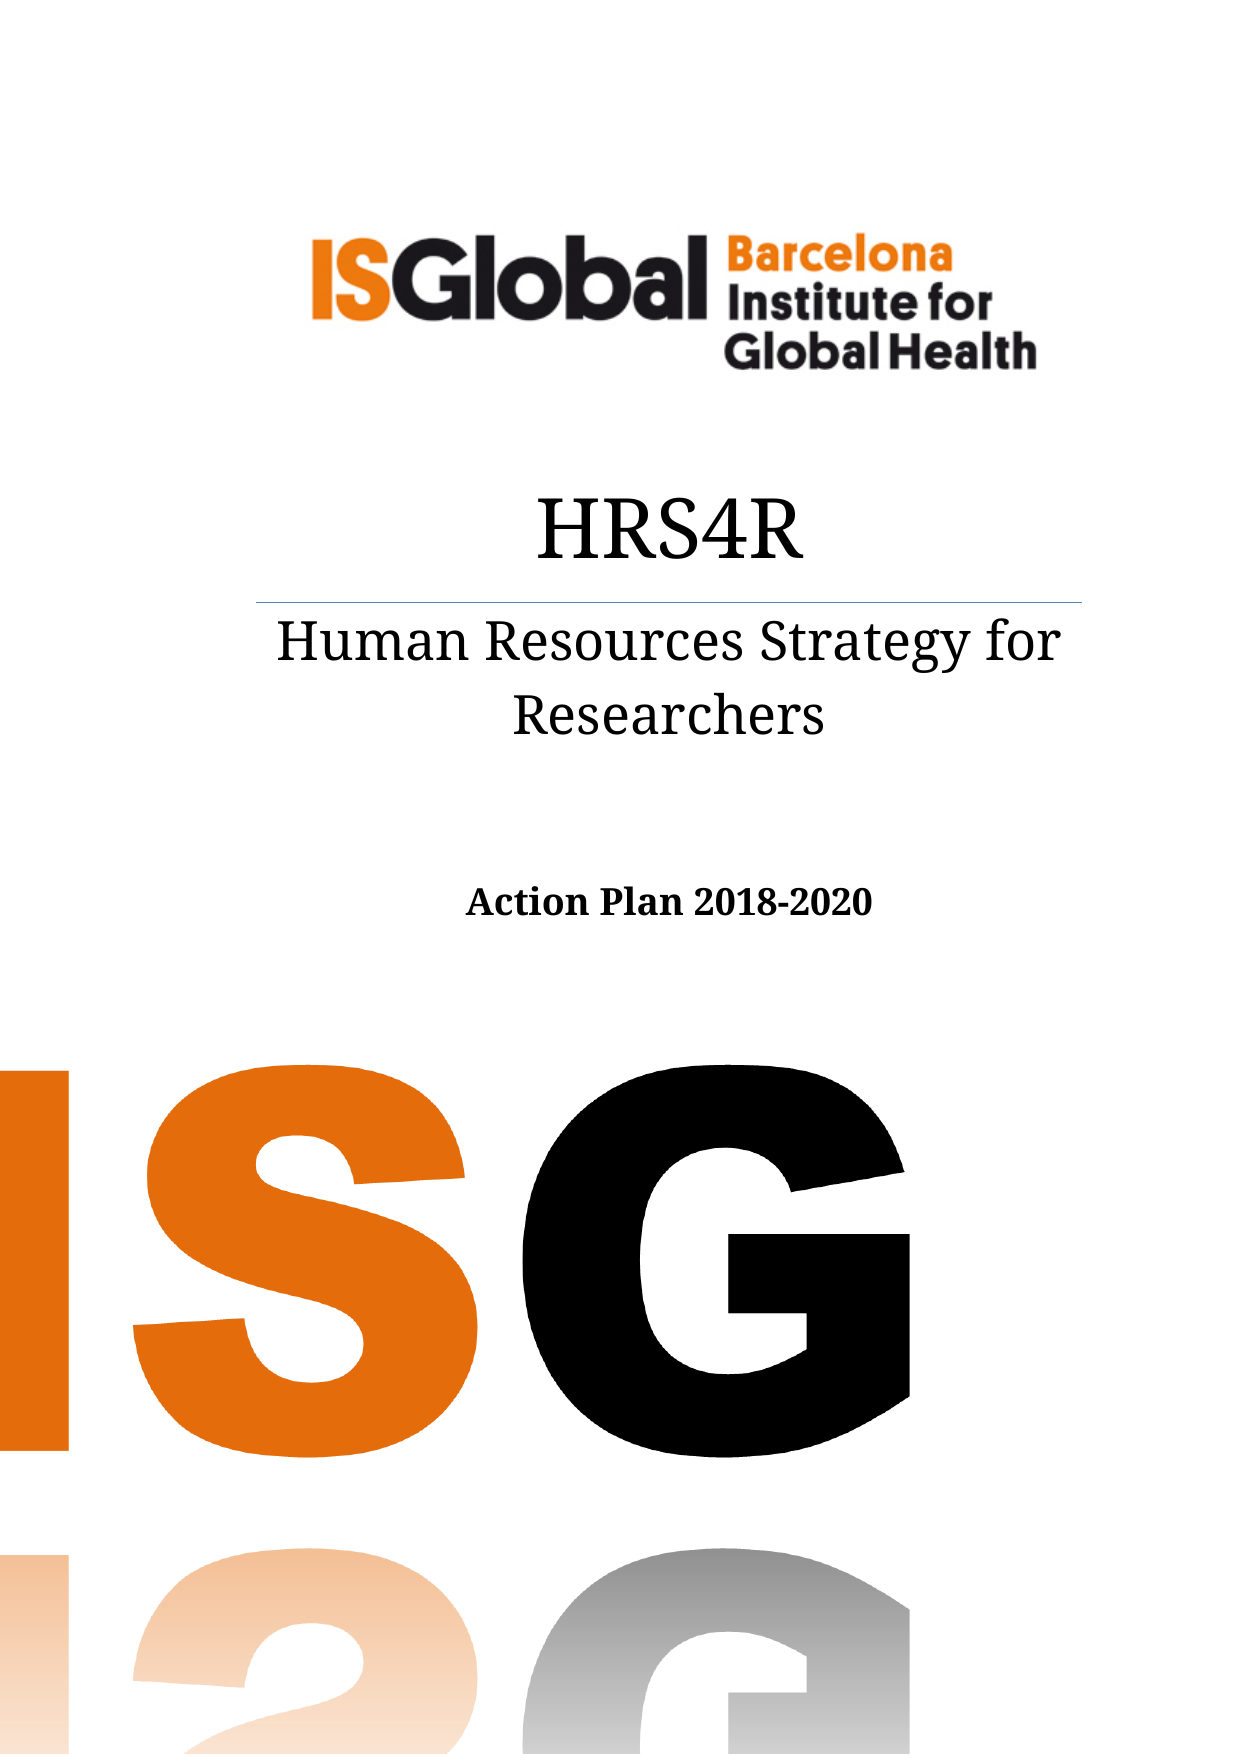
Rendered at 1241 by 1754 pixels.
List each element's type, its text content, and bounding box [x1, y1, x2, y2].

table_cell [256, 926, 1082, 1290]
table_cell Human Resources Strategy for Researchers [256, 603, 1082, 875]
table_cell Action Plan 2018-2020 [256, 875, 1082, 926]
table_cell HRS4R [256, 452, 1082, 602]
table_header [256, 1394, 1082, 1422]
table_header [256, 189, 1082, 452]
picture [0, 794, 1241, 1754]
picture [270, 189, 1096, 405]
table_cell [256, 1290, 1082, 1328]
